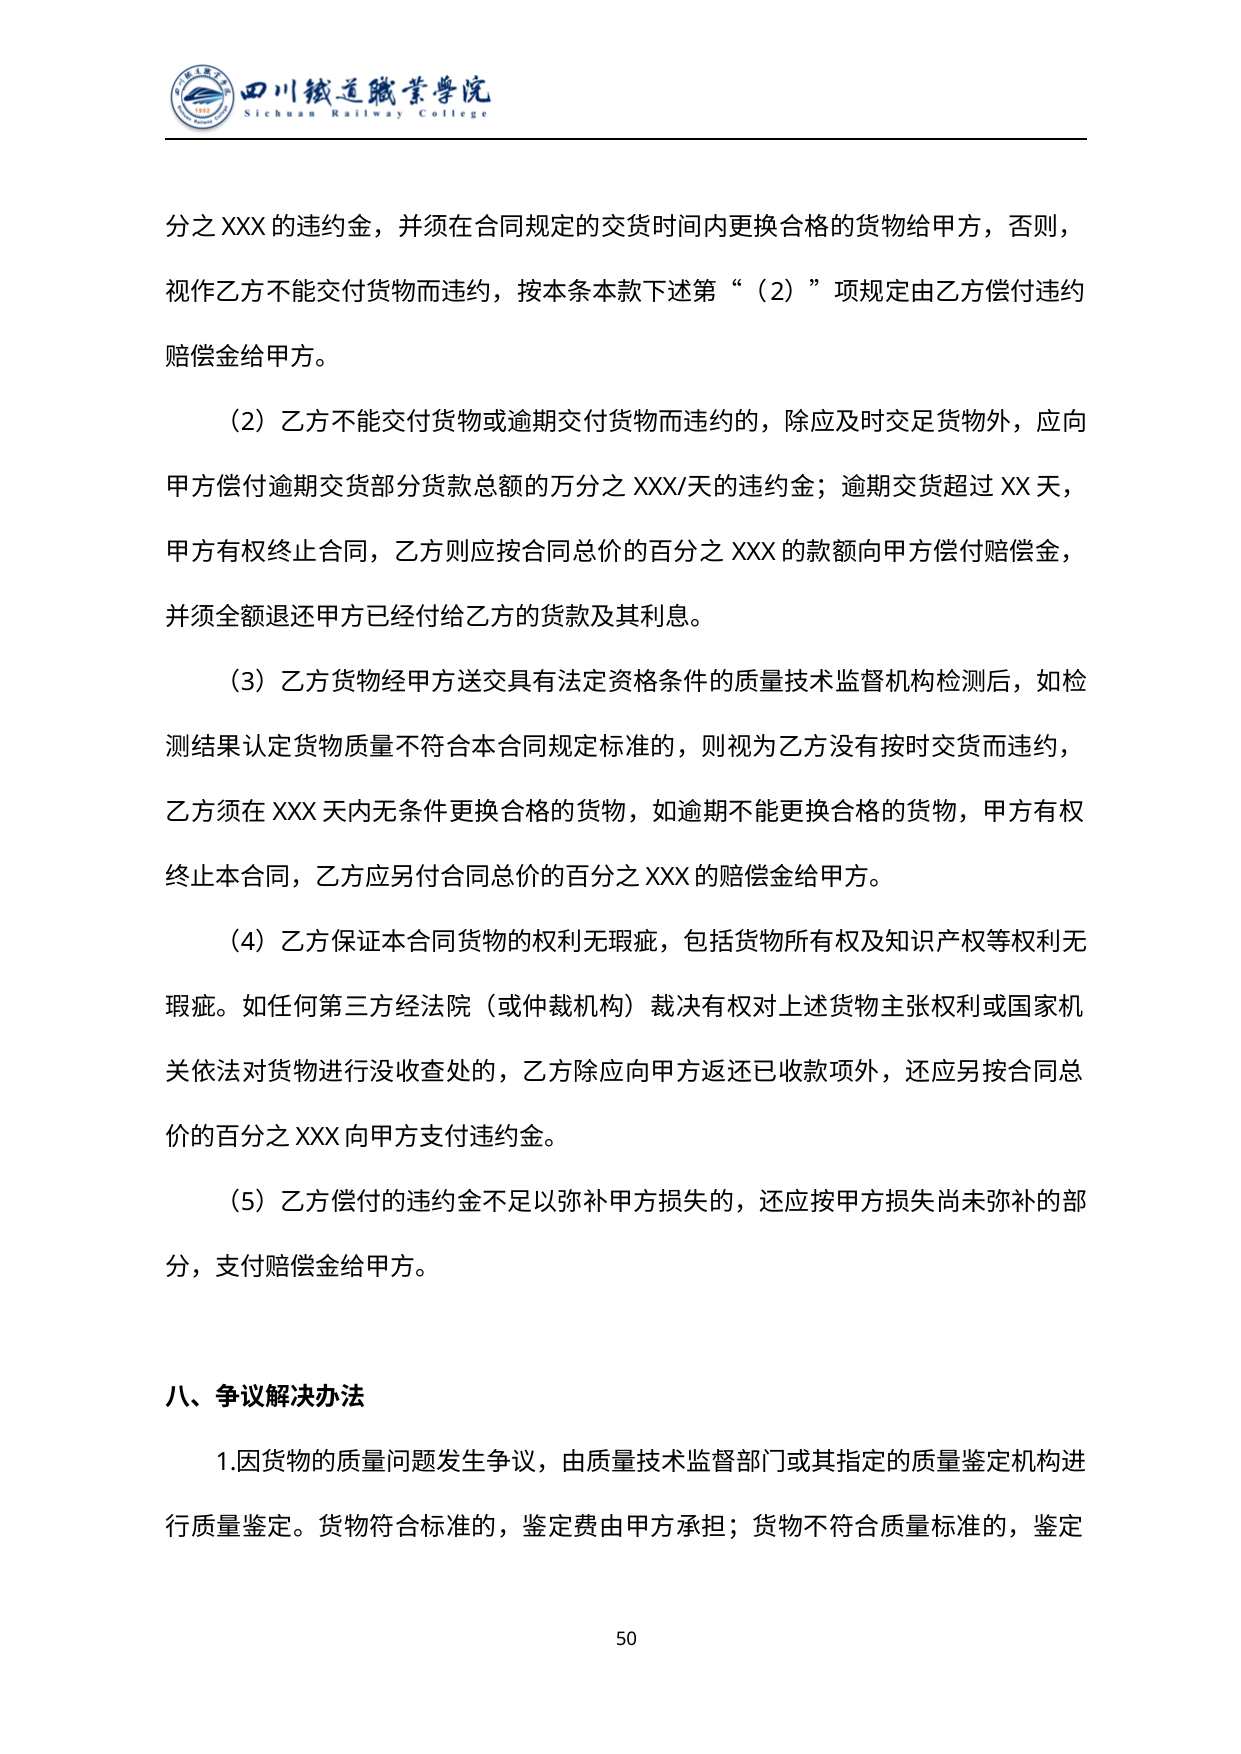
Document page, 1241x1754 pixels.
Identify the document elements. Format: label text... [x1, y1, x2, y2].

text （4）乙方保证本合同货物的权利无瑕疵，包括货物所有权及知识产权等权利无瑕疵。如任何第三方经法院（或仲裁机构）裁决有权对上述货物主张权利或国家机关依法对货物进行没收查处的，乙方除应向甲方返还已收款项外，还应另按合同总价的百分之XXX向甲方支付违约金。 [165, 907, 1087, 1167]
picture [165, 59, 497, 136]
text 八、争议解决办法 [165, 1362, 1087, 1427]
text （2）乙方不能交付货物或逾期交付货物而违约的，除应及时交足货物外，应向甲方偿付逾期交货部分货款总额的万分之XXX/天的违约金；逾期交货超过XX天，甲方有权终止合同，乙方则应按合同总价的百分之XXX的款额向甲方偿付赔偿金，并须全额退还甲方已经付给乙方的货款及其利息。 [165, 387, 1087, 647]
text （3）乙方货物经甲方送交具有法定资格条件的质量技术监督机构检测后，如检测结果认定货物质量不符合本合同规定标准的，则视为乙方没有按时交货而违约，乙方须在XXX天内无条件更换合格的货物，如逾期不能更换合格的货物，甲方有权终止本合同，乙方应另付合同总价的百分之XXX的赔偿金给甲方。 [165, 647, 1087, 907]
text （5）乙方偿付的违约金不足以弥补甲方损失的，还应按甲方损失尚未弥补的部分，支付赔偿金给甲方。 [165, 1167, 1087, 1297]
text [165, 1427, 1087, 1557]
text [165, 192, 1087, 387]
